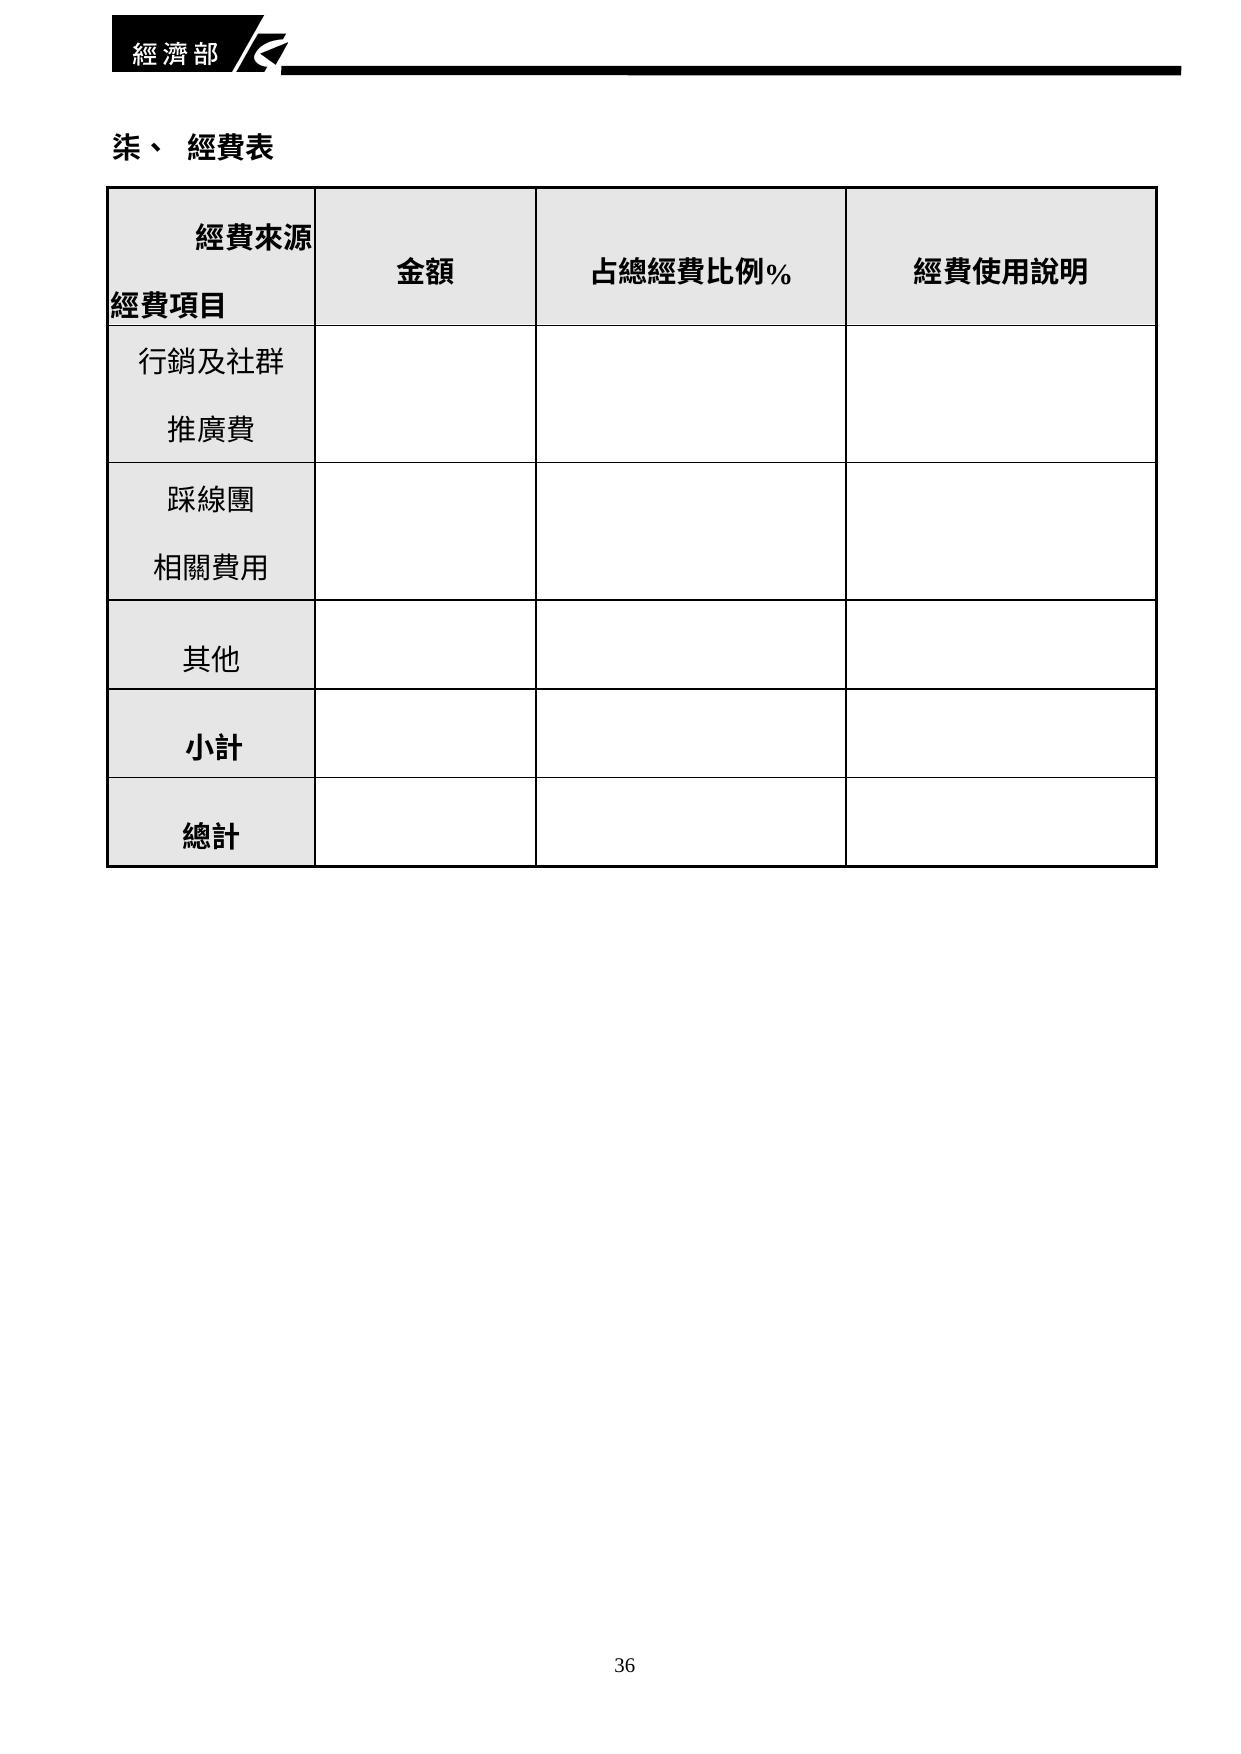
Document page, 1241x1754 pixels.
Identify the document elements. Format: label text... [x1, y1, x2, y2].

table_cell [847, 778, 1155, 865]
table_cell [537, 463, 845, 599]
table_cell [316, 601, 535, 688]
table_header 占總經費比例% [537, 189, 845, 324]
table_cell 小計 [109, 690, 314, 777]
table_cell [537, 778, 845, 865]
table_cell [847, 463, 1155, 599]
table_cell [537, 601, 845, 688]
table_cell 其他 [109, 601, 314, 688]
table_header 金額 [316, 189, 535, 324]
table_cell [847, 326, 1155, 462]
table_cell [316, 326, 535, 462]
list 經費表 [112, 118, 1137, 168]
table_cell [537, 326, 845, 462]
table_cell [847, 601, 1155, 688]
table_cell [316, 778, 535, 865]
table_cell 踩線團 相關費用 [109, 463, 314, 599]
table_header 經費來源 經費項目 [109, 189, 314, 324]
table_header 經費使用說明 [847, 189, 1155, 324]
picture [112, 15, 288, 72]
table_cell [316, 463, 535, 599]
table_cell [537, 690, 845, 777]
table_cell [316, 690, 535, 777]
table_cell 行銷及社群 推廣費 [109, 326, 314, 462]
table_cell [847, 690, 1155, 777]
table_cell 總計 [109, 778, 314, 865]
